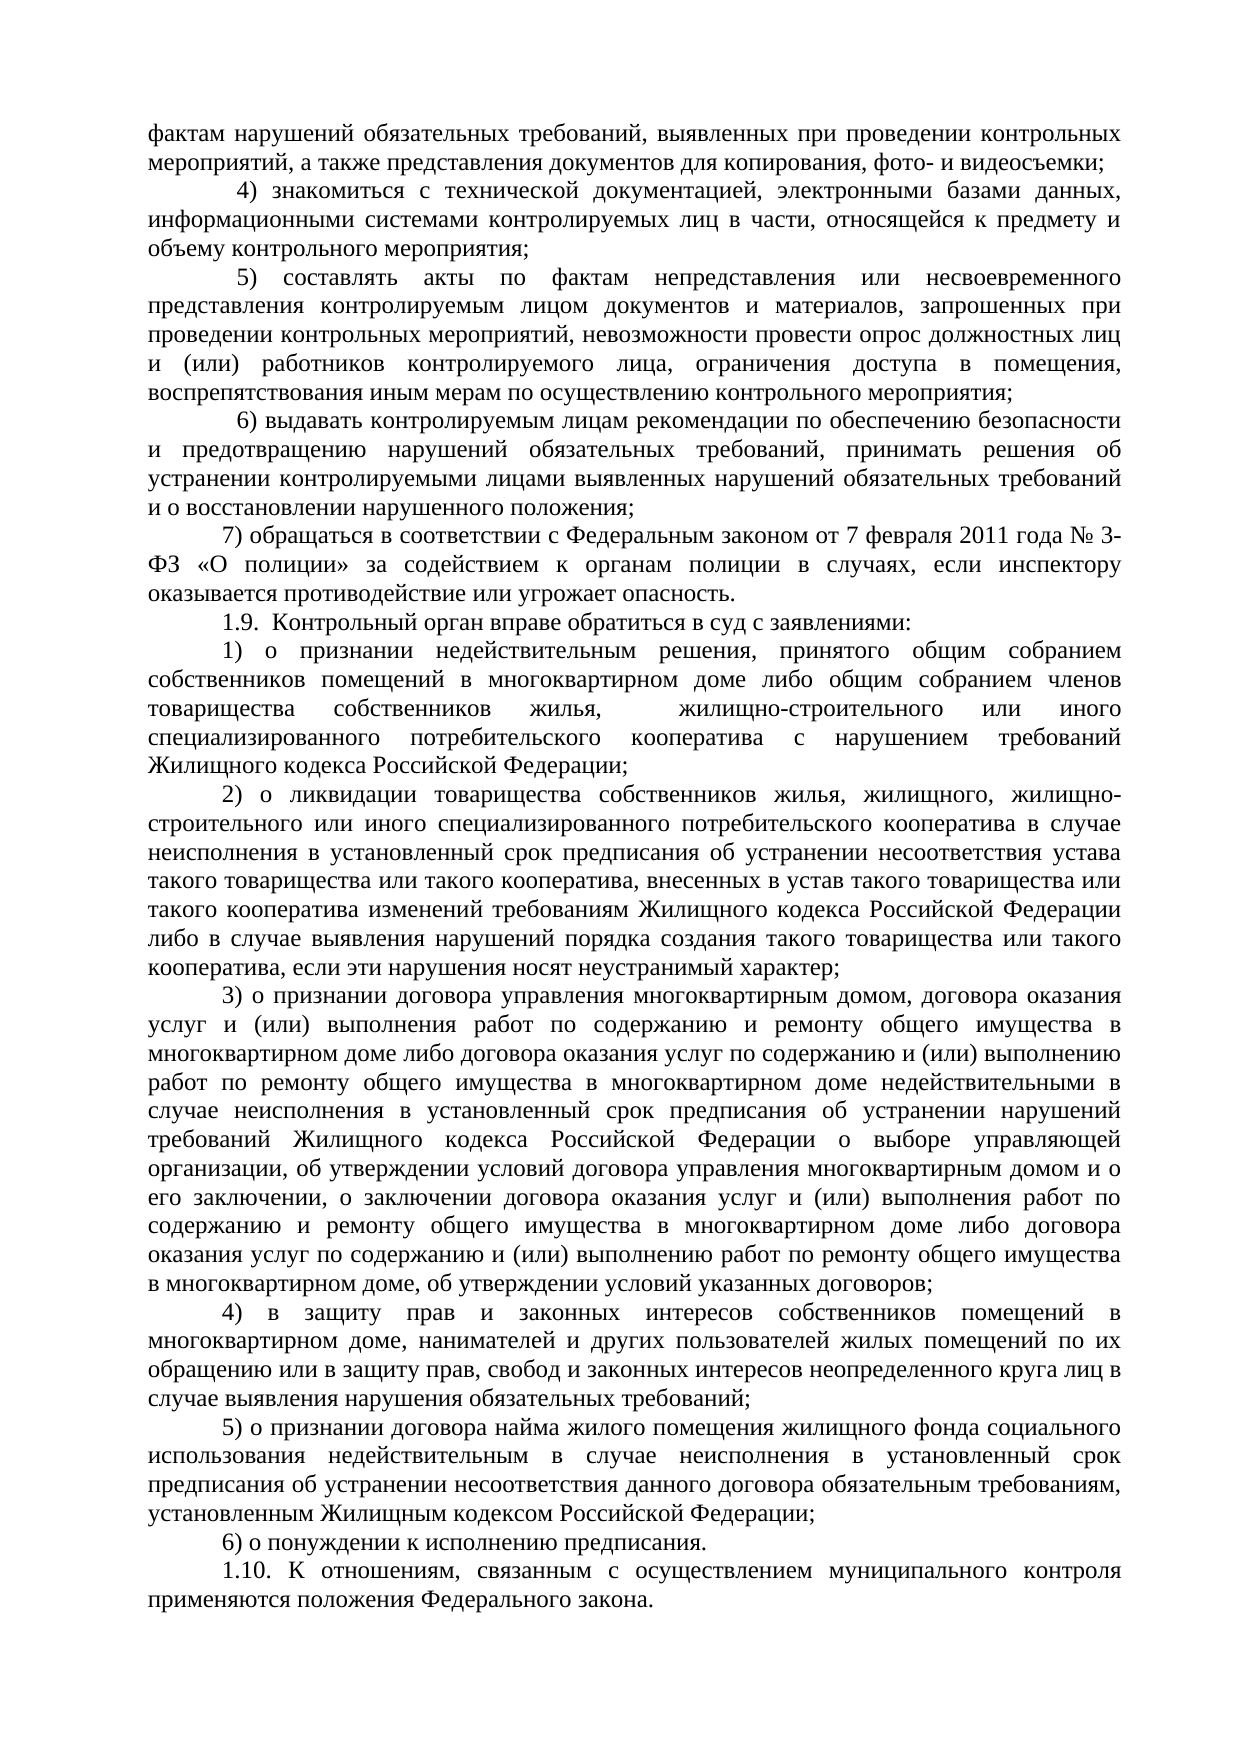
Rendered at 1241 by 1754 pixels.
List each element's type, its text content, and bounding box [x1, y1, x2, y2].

text 1.10. К отношениям, связанным с осуществлением муниципального контроля применяются положения Федерального закона. [148, 1556, 1122, 1613]
list 6) выдавать контролируемым лицам рекомендации по обеспечению безопасности и предотвращению нарушений обязательных требований, принимать решения об устранении контролируемыми лицами выявленных нарушений обязательных требований и о восстановлении нарушенного положения; [148, 406, 1122, 521]
text 6) о понуждении к исполнению предписания. [148, 1527, 1122, 1556]
list 7) обращаться в соответствии с Федеральным законом от 7 февраля 2011 года № 3-ФЗ «О полиции» за содействием к органам полиции в случаях, если инспектору оказывается противодействие или угрожает опасность. [148, 521, 1122, 607]
list 4) знакомиться с технической документацией, электронными базами данных, информационными системами контролируемых лиц в части, относящейся к предмету и объему контрольного мероприятия; [148, 176, 1122, 262]
text 1) о признании недействительным решения, принятого общим собранием собственников помещений в многоквартирном доме либо общим собранием членов товарищества собственников жилья, жилищно-строительного или иного специализированного потребительского кооператива с нарушением требований Жилищного кодекса Российской Федерации; [148, 636, 1122, 779]
text 5) о признании договора найма жилого помещения жилищного фонда социального использования недействительным в случае неисполнения в установленный срок предписания об устранении несоответствия данного договора обязательным требованиям, установленным Жилищным кодексом Российской Федерации; [148, 1412, 1122, 1527]
text 3) о признании договора управления многоквартирным домом, договора оказания услуг и (или) выполнения работ по содержанию и ремонту общего имущества в многоквартирном доме либо договора оказания услуг по содержанию и (или) выполнению работ по ремонту общего имущества в многоквартирном доме недействительными в случае неисполнения в установленный срок предписания об устранении нарушений требований Жилищного кодекса Российской Федерации о выборе управляющей организации, об утверждении условий договора управления многоквартирным домом и о его заключении, о заключении договора оказания услуг и (или) выполнения работ по содержанию и ремонту общего имущества в многоквартирном доме либо договора оказания услуг по содержанию и (или) выполнению работ по ремонту общего имущества в многоквартирном доме, об утверждении условий указанных договоров; [148, 981, 1122, 1297]
text 4) в защиту прав и законных интересов собственников помещений в многоквартирном доме, нанимателей и других пользователей жилых помещений по их обращению или в защиту прав, свобод и законных интересов неопределенного круга лиц в случае выявления нарушения обязательных требований; [148, 1297, 1122, 1412]
list 5) составлять акты по фактам непредставления или несвоевременного представления контролируемым лицом документов и материалов, запрошенных при проведении контрольных мероприятий, невозможности провести опрос должностных лиц и (или) работников контролируемого лица, ограничения доступа в помещения, воспрепятствования иным мерам по осуществлению контрольного мероприятия; [148, 262, 1122, 406]
text 2) о ликвидации товарищества собственников жилья, жилищного, жилищно-строительного или иного специализированного потребительского кооператива в случае неисполнения в установленный срок предписания об устранении несоответствия устава такого товарищества или такого кооператива, внесенных в устав такого товарищества или такого кооператива изменений требованиям Жилищного кодекса Российской Федерации либо в случае выявления нарушений порядка создания такого товарищества или такого кооператива, если эти нарушения носят неустранимый характер; [148, 779, 1122, 981]
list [148, 118, 1122, 176]
text 1.9. Контрольный орган вправе обратиться в суд с заявлениями: [148, 607, 1122, 636]
